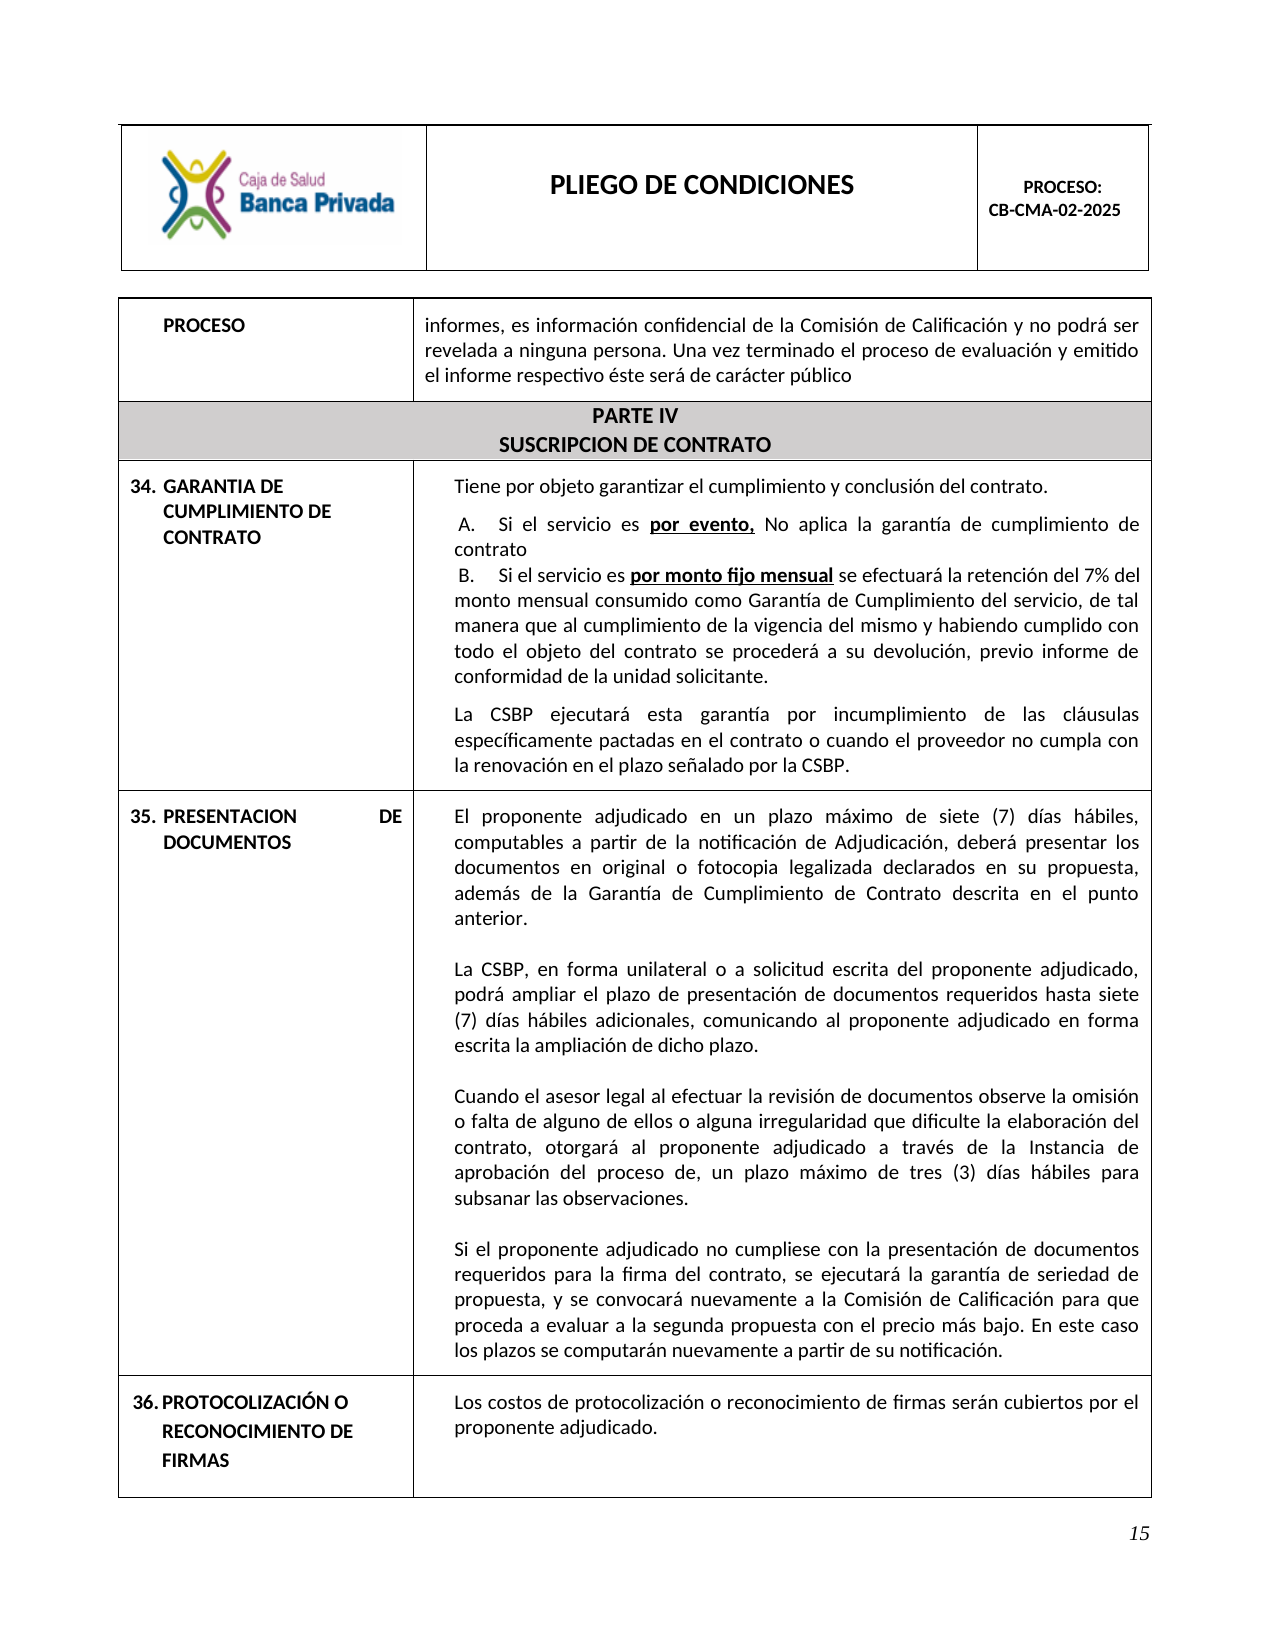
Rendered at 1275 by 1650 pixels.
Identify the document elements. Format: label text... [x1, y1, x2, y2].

table_cell Los costos de protocolización o reconocimiento de firmas serán cubiertos por el proponente adjudicado. [414, 1376, 1151, 1497]
table_cell PARTE IV SUSCRIPCION DE CONTRATO [119, 402, 1151, 459]
table_cell CONFIDENCIALIDAD DEL PROCESO [119, 299, 413, 401]
table_cell PROTOCOLIZACIÓN O RECONOCIMIENTO DE FIRMAS [119, 1376, 413, 1497]
table_cell PRESENTACION DE DOCUMENTOS [119, 791, 413, 1375]
table_cell El proponente adjudicado en un plazo máximo de siete (7) días hábiles, computables a partir de la notificación de Adjudicación, deberá presentar los documentos en original o fotocopia legalizada declarados en su propuesta, además de la Garantía de Cumplimiento de Contrato descrita en el punto anterior. La CSBP, en forma unilateral o a solicitud escrita del proponente adjudicado, podrá ampliar el plazo de presentación de documentos requeridos hasta siete (7) días hábiles adicionales, comunicando al proponente adjudicado en forma escrita la ampliación de dicho plazo. Cuando el asesor legal al efectuar la revisión de documentos observe la omisión o falta de alguno de ellos o alguna irregularidad que dificulte la elaboración del contrato, otorgará al proponente adjudicado a través de la Instancia de aprobación del proceso de, un plazo máximo de tres (3) días hábiles para subsanar las observaciones. Si el proponente adjudicado no cumpliese con la presentación de documentos requeridos para la firma del contrato, se ejecutará la garantía de seriedad de propuesta, y se convocará nuevamente a la Comisión de Calificación para que proceda a evaluar a la segunda propuesta con el precio más bajo. En este caso los plazos se computarán nuevamente a partir de su notificación. [414, 791, 1151, 1375]
table_cell Tiene por objeto garantizar el cumplimiento y conclusión del contrato. Si el servicio es por evento, No aplica la garantía de cumplimiento de contrato Si el servicio es por monto fijo mensual se efectuará la retención del 7% del monto mensual consumido como Garantía de Cumplimiento del servicio, de tal manera que al cumplimiento de la vigencia del mismo y habiendo cumplido con todo el objeto del contrato se procederá a su devolución, previo informe de conformidad de la unidad solicitante. La CSBP ejecutará esta garantía por incumplimiento de las cláusulas específicamente pactadas en el contrato o cuando el proveedor no cumpla con la renovación en el plazo señalado por la CSBP. [414, 461, 1151, 790]
table_cell GARANTIA DE CUMPLIMIENTO DE CONTRATO [119, 461, 413, 790]
picture [147, 126, 403, 245]
